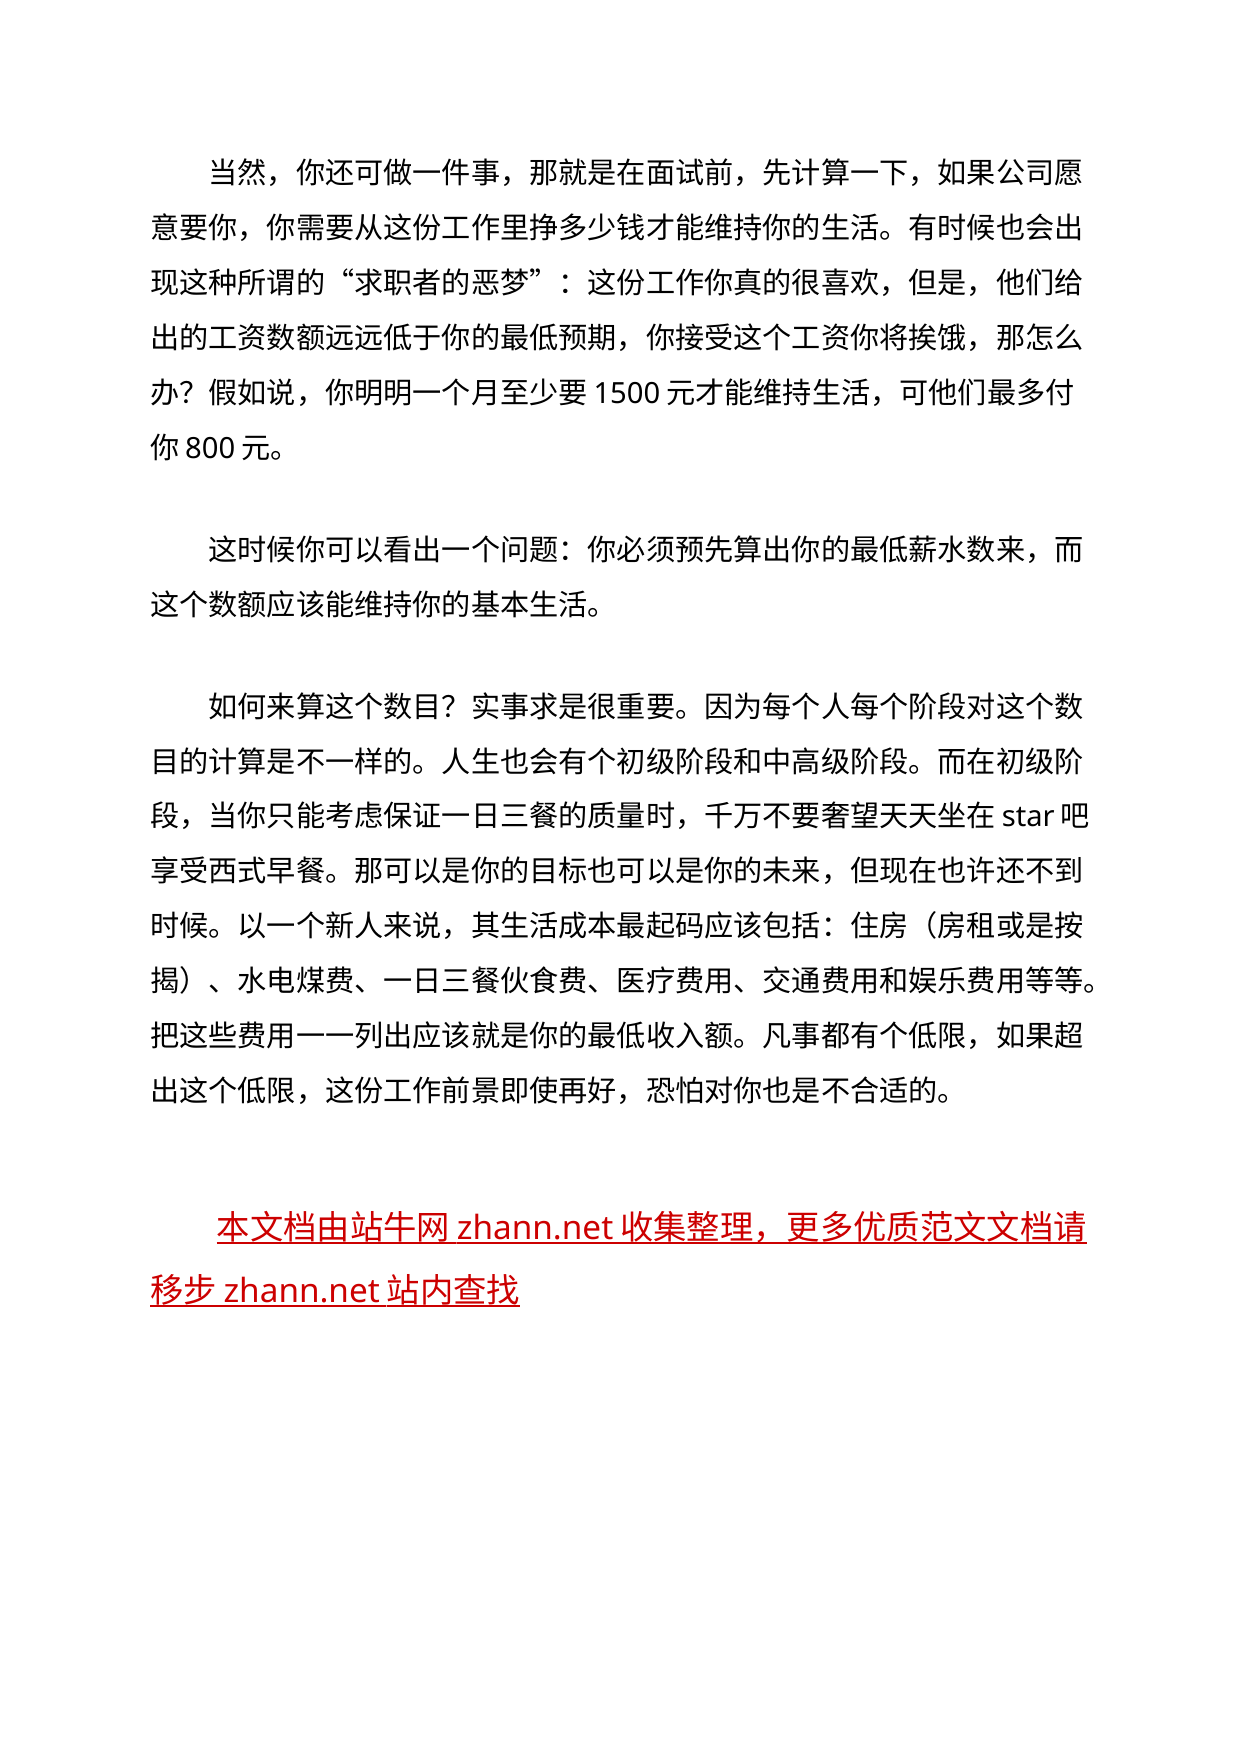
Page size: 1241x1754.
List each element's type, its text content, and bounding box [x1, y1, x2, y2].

text 当然，你还可做一件事，那就是在面试前，先计算一下，如果公司愿意要你，你需要从这份工作里挣多少钱才能维持你的生活。有时候也会出现这种所谓的“求职者的恶梦”：这份工作你真的很喜欢，但是，他们给出的工资数额远远低于你的最低预期，你接受这个工资你将挨饿，那怎么办？假如说，你明明一个月至少要1500元才能维持生活，可他们最多付你800元。 [150, 150, 1090, 467]
text 本文档由站牛网zhann.net收集整理，更多优质范文文档请移步zhann.net站内查找 [150, 1201, 1090, 1312]
text 如何来算这个数目？实事求是很重要。因为每个人每个阶段对这个数目的计算是不一样的。人生也会有个初级阶段和中高级阶段。而在初级阶段，当你只能考虑保证一日三餐的质量时，千万不要奢望天天坐在star吧享受西式早餐。那可以是你的目标也可以是你的未来，但现在也许还不到时候。以一个新人来说，其生活成本最起码应该包括：住房（房租或是按揭）、水电煤费、一日三餐伙食费、医疗费用、交通费用和娱乐费用等等。把这些费用一一列出应该就是你的最低收入额。凡事都有个低限，如果超出这个低限，这份工作前景即使再好，恐怕对你也是不合适的。 [150, 683, 1090, 1110]
text 这时候你可以看出一个问题：你必须预先算出你的最低薪水数来，而这个数额应该能维持你的基本生活。 [150, 527, 1090, 624]
